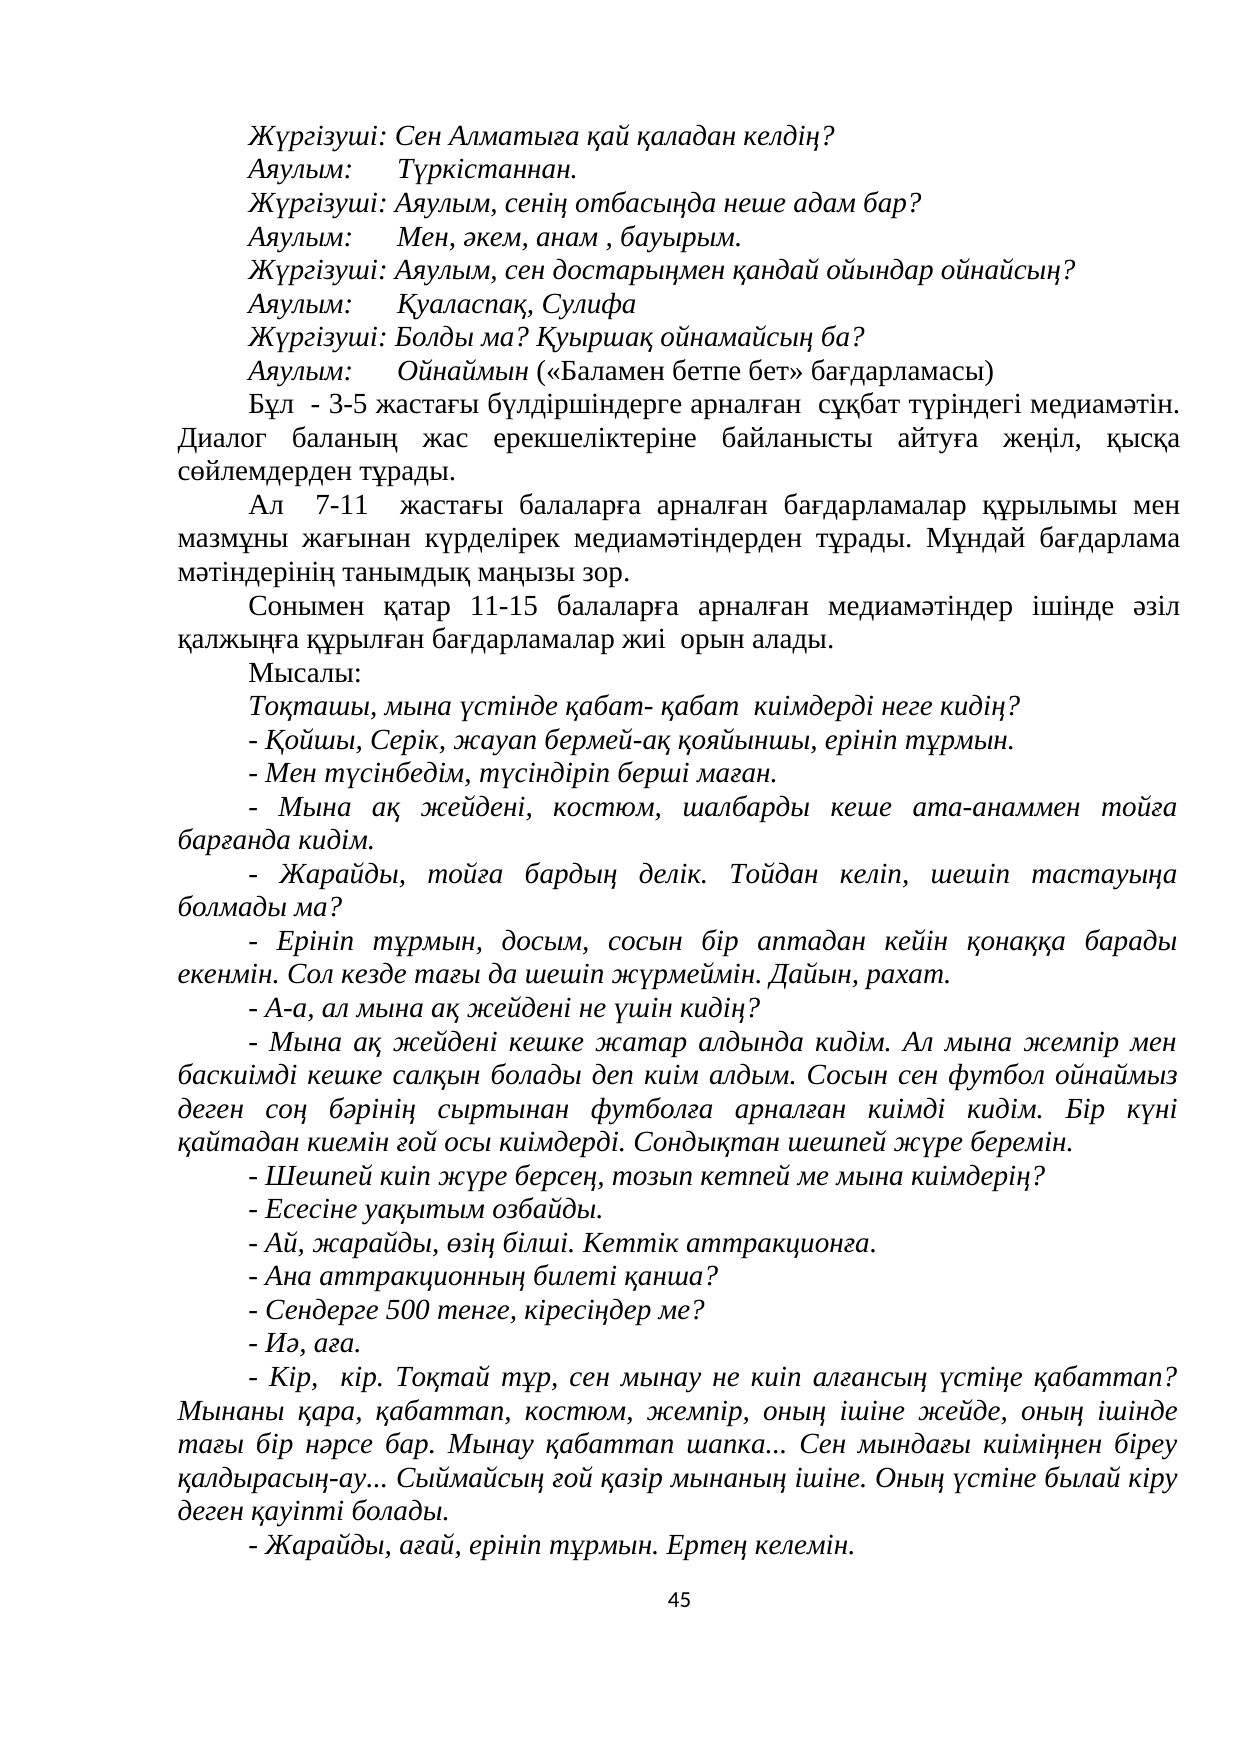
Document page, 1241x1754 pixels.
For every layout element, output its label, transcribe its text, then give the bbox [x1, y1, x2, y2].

text - Жарайды, тойға бардың делік. Тойдан келіп, шешіп тастауыңа болмады ма? [177, 856, 1181, 923]
text - Мына ақ жейдені, костюм, шалбарды кеше ата-анаммен тойға барғанда кидім. [177, 789, 1181, 856]
text Аяулым: Ойнаймын («Баламен бетпе бет» бағдарламасы) [177, 353, 1181, 386]
text - Иә, аға. [177, 1326, 1181, 1359]
text Жүргізуші: Аяулым, сенің отбасыңда неше адам бар? [177, 185, 1181, 219]
text Аяулым: Түркістаннан. [177, 152, 1181, 185]
text Жүргізуші: Болды ма? Қуыршақ ойнамайсың ба? [177, 319, 1181, 353]
text Тоқташы, мына үстінде қабат- қабат киімдерді неге кидің? [177, 688, 1181, 722]
text - А-а, ал мына ақ жейдені не үшін кидің? [177, 990, 1181, 1024]
text Жүргізуші: Аяулым, сен достарыңмен қандай ойындар ойнайсың? [177, 252, 1181, 286]
text - Мен түсінбедім, түсіндіріп берші маған. [177, 755, 1181, 789]
text - Шешпей киіп жүре берсең, тозып кетпей ме мына киімдерің? [177, 1158, 1181, 1191]
text - Қойшы, Серік, жауап бермей-ақ қояйыншы, ерініп тұрмын. [177, 722, 1181, 755]
text - Ана аттракционның билеті қанша? [177, 1258, 1181, 1292]
text - Кір, кір. Тоқтай тұр, сен мынау не киіп алғансың үстіңе қабаттап? Мынаны қара, қабаттап, костюм, жемпір, оның ішіне жейде, оның ішінде тағы бір нәрсе бар. Мынау қабаттап шапка... Сен мындағы киіміңнен біреу қалдырасың-ау... Сыймайсың ғой қазір мынаның ішіне. Оның үстіне былай кіру деген қауіпті болады. [177, 1359, 1181, 1527]
text Жүргізуші: Сен Алматыға қай қаладан келдің? [177, 118, 1181, 152]
text - Сендерге 500 тенге, кіресіңдер ме? [177, 1292, 1181, 1326]
text Мысалы: [177, 655, 1181, 688]
text - Ерініп тұрмын, досым, сосын бір аптадан кейін қонаққа барады екенмін. Сол кезде тағы да шешіп жүрмеймін. Дайын, рахат. [177, 923, 1181, 990]
text - Ай, жарайды, өзің білші. Кеттік аттракционға. [177, 1225, 1181, 1258]
text - Жарайды, ағай, ерініп тұрмын. Ертең келемін. [177, 1527, 1181, 1560]
text Сонымен қатар 11-15 балаларға арналған медиамәтіндер ішінде әзіл қалжыңға құрылған бағдарламалар жиі орын алады. [177, 588, 1181, 655]
text - Мына ақ жейдені кешке жатар алдында кидім. Ал мына жемпір мен баскиімді кешке салқын болады деп киім алдым. Сосын сен футбол ойнаймыз деген соң бәрінің сыртынан футболға арналған киімді кидім. Бір күні қайтадан киемін ғой осы киімдерді. Сондықтан шешпей жүре беремін. [177, 1024, 1181, 1158]
text - Есесіне уақытым озбайды. [177, 1191, 1181, 1225]
text Ал 7-11 жастағы балаларға арналған бағдарламалар құрылымы мен мазмұны жағынан күрделірек медиамәтіндерден тұрады. Мұндай бағдарлама мәтіндерінің танымдық маңызы зор. [177, 487, 1181, 588]
text Бұл - 3-5 жастағы бүлдіршіндерге арналған сұқбат түріндегі медиамәтін. Диалог баланың жас ерекшеліктеріне байланысты айтуға жеңіл, қысқа сөйлемдерден тұрады. [177, 386, 1181, 487]
text Аяулым: Мен, әкем, анам , бауырым. [177, 219, 1181, 252]
text Аяулым: Қуаласпақ, Сулифа [177, 286, 1181, 319]
